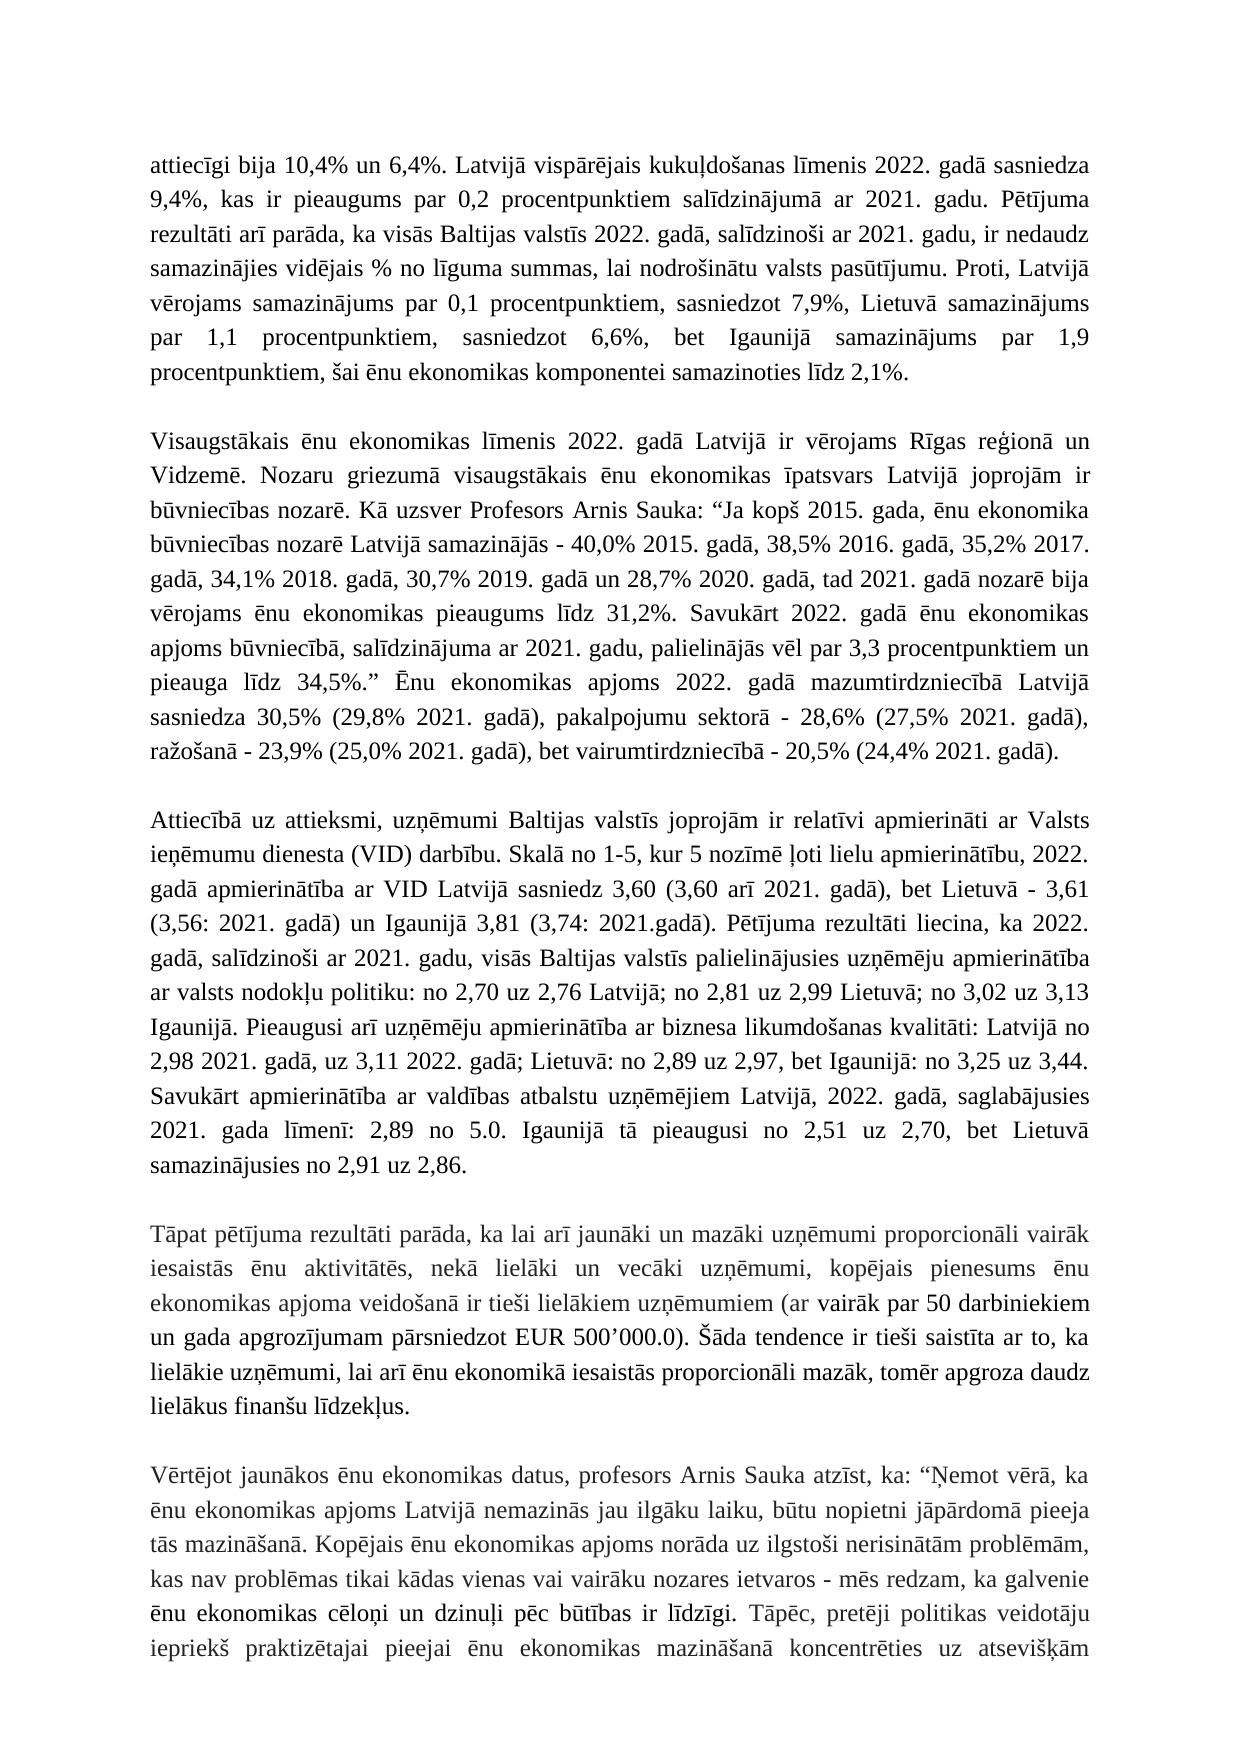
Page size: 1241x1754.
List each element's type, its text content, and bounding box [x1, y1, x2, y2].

text Tāpat pētījuma rezultāti parāda, ka lai arī jaunāki un mazāki uzņēmumi proporcionāli vairāk iesaistās ēnu aktivitātēs, nekā lielāki un vecāki uzņēmumi, kopējais pienesums ēnu ekonomikas apjoma veidošanā ir tieši lielākiem uzņēmumiem (ar vairāk par 50 darbiniekiem un gada apgrozījumam pārsniedzot EUR 500’000.0). Šāda tendence ir tieši saistīta ar to, ka lielākie uzņēmumi, lai arī ēnu ekonomikā iesaistās proporcionāli mazāk, tomēr apgroza daudz lielākus finanšu līdzekļus. [150, 1219, 1090, 1420]
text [150, 1460, 1090, 1661]
text Attiecībā uz attieksmi, uzņēmumi Baltijas valstīs joprojām ir relatīvi apmierināti ar Valsts ieņēmumu dienesta (VID) darbību. Skalā no 1-5, kur 5 nozīmē ļoti lielu apmierinātību, 2022. gadā apmierinātība ar VID Latvijā sasniedz 3,60 (3,60 arī 2021. gadā), bet Lietuvā - 3,61 (3,56: 2021. gadā) un Igaunijā 3,81 (3,74: 2021.gadā). Pētījuma rezultāti liecina, ka 2022. gadā, salīdzinoši ar 2021. gadu, visās Baltijas valstīs palielinājusies uzņēmēju apmierinātība ar valsts nodokļu politiku: no 2,70 uz 2,76 Latvijā; no 2,81 uz 2,99 Lietuvā; no 3,02 uz 3,13 Igaunijā. Pieaugusi arī uzņēmēju apmierinātība ar biznesa likumdošanas kvalitāti: Latvijā no 2,98 2021. gadā, uz 3,11 2022. gadā; Lietuvā: no 2,89 uz 2,97, bet Igaunijā: no 3,25 uz 3,44. Savukārt apmierinātība ar valdības atbalstu uzņēmējiem Latvijā, 2022. gadā, saglabājusies 2021. gada līmenī: 2,89 no 5.0. Igaunijā tā pieaugusi no 2,51 uz 2,70, bet Lietuvā samazinājusies no 2,91 uz 2,86. [150, 805, 1090, 1179]
text Visaugstākais ēnu ekonomikas līmenis 2022. gadā Latvijā ir vērojams Rīgas reģionā un Vidzemē. Nozaru griezumā visaugstākais ēnu ekonomikas īpatsvars Latvijā joprojām ir būvniecības nozarē. Kā uzsver Profesors Arnis Sauka: “Ja kopš 2015. gada, ēnu ekonomika būvniecības nozarē Latvijā samazinājās - 40,0% 2015. gadā, 38,5% 2016. gadā, 35,2% 2017. gadā, 34,1% 2018. gadā, 30,7% 2019. gadā un 28,7% 2020. gadā, tad 2021. gadā nozarē bija vērojams ēnu ekonomikas pieaugums līdz 31,2%. Savukārt 2022. gadā ēnu ekonomikas apjoms būvniecībā, salīdzinājuma ar 2021. gadu, palielinājās vēl par 3,3 procentpunktiem un pieauga līdz 34,5%.” Ēnu ekonomikas apjoms 2022. gadā mazumtirdzniecībā Latvijā sasniedza 30,5% (29,8% 2021. gadā), pakalpojumu sektorā - 28,6% (27,5% 2021. gadā), ražošanā - 23,9% (25,0% 2021. gadā), bet vairumtirdzniecībā - 20,5% (24,4% 2021. gadā). [150, 426, 1090, 765]
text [150, 150, 1090, 386]
